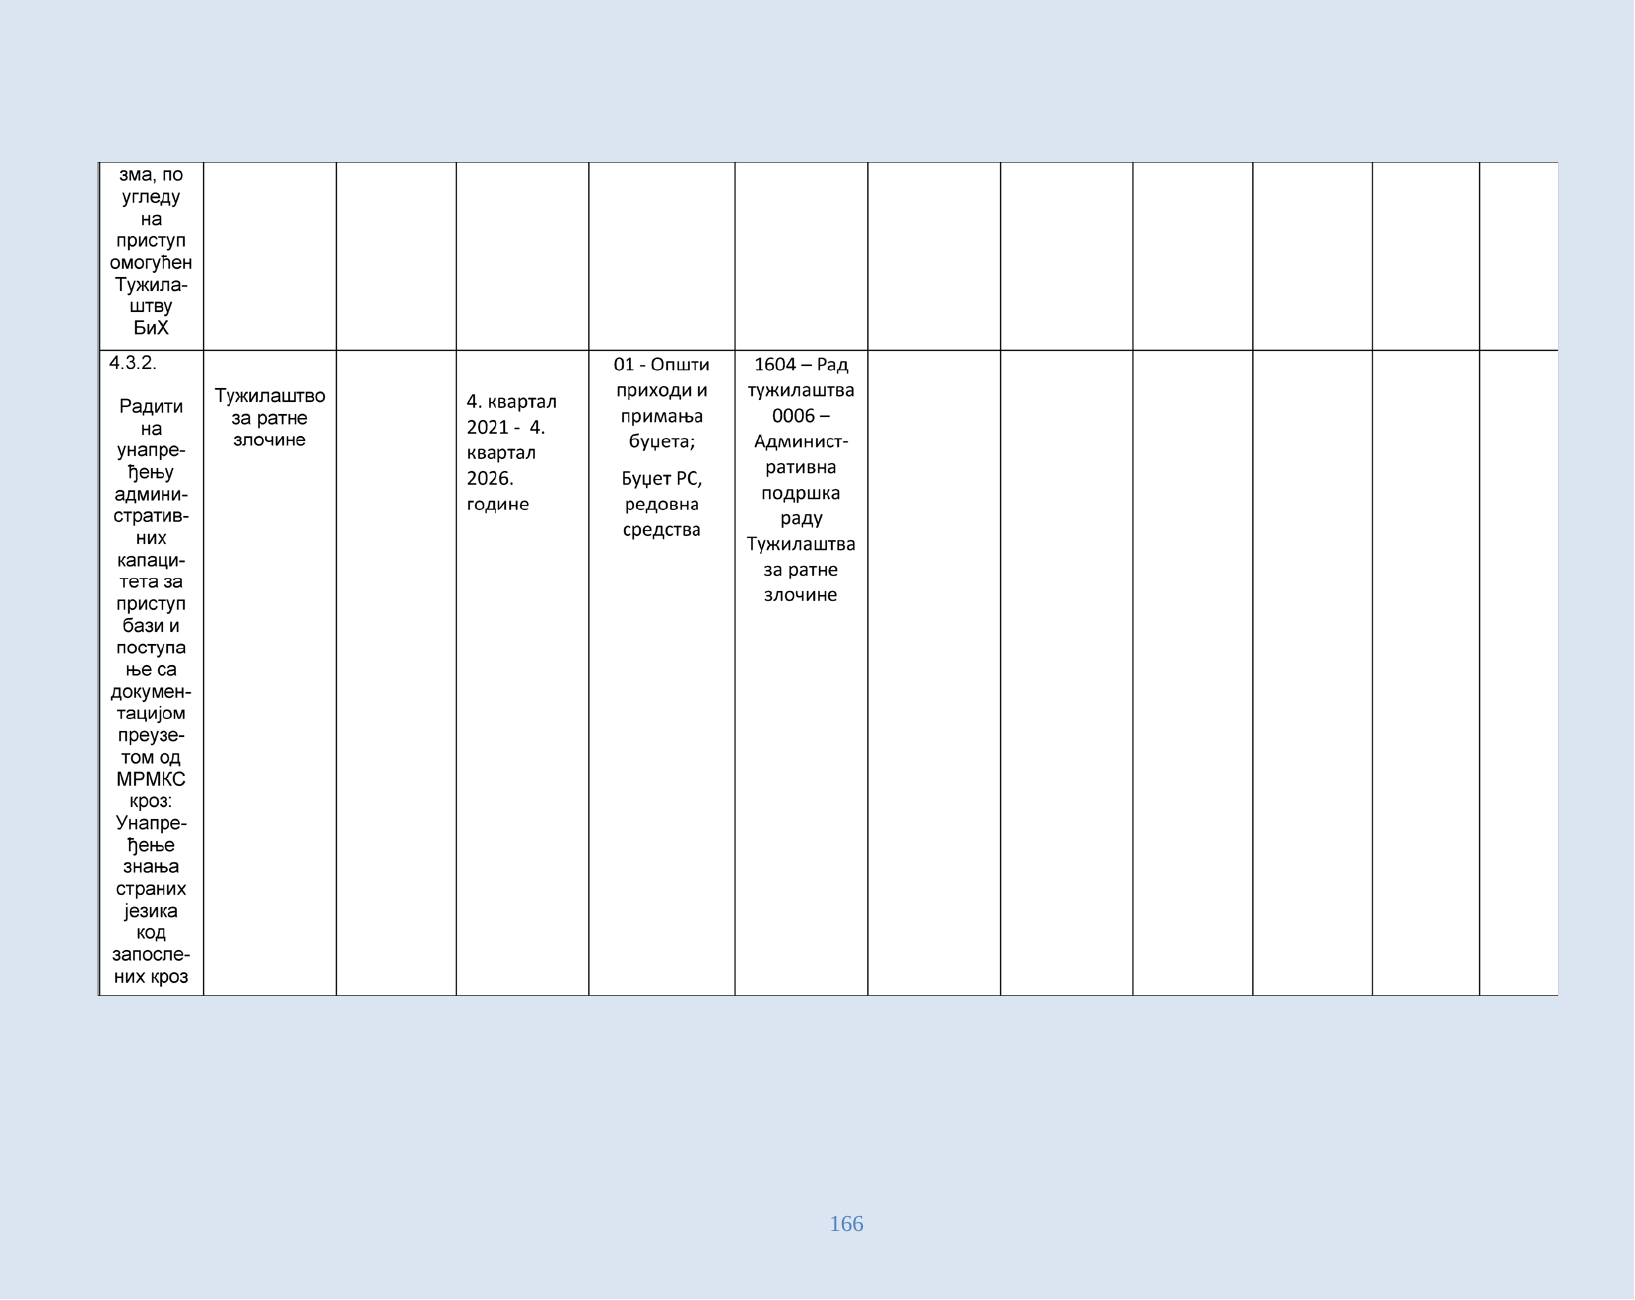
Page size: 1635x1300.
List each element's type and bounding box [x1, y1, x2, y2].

picture [97, 162, 1559, 996]
